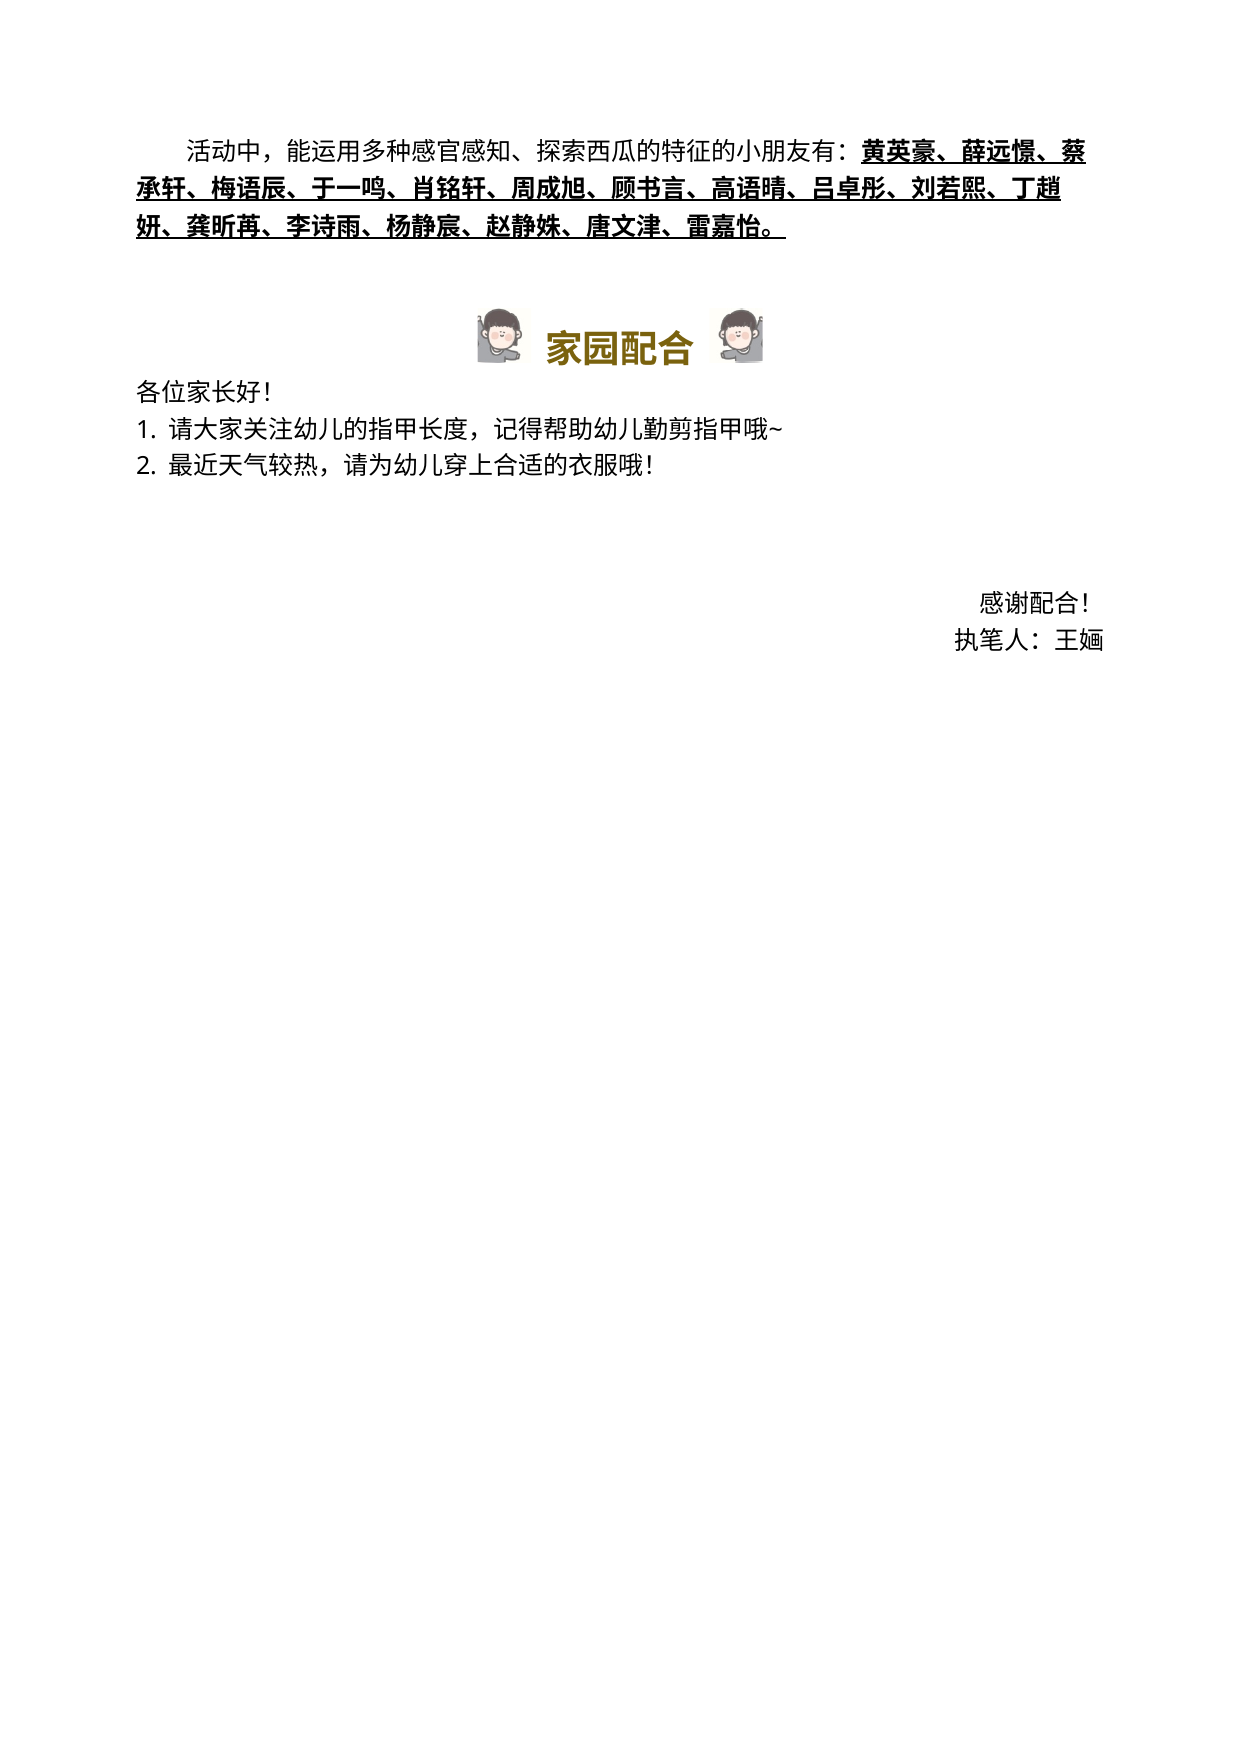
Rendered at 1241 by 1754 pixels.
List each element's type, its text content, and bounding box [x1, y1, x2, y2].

text 各位家长好！ [136, 373, 1104, 409]
picture [709, 308, 763, 363]
picture [477, 308, 532, 363]
text 活动中，能运用多种感官感知、探索西瓜的特征的小朋友有：黄英豪、薛远憬、蔡承轩、梅语辰、于一鸣、肖铭轩、周成旭、顾书言、高语晴、吕卓彤、刘若熙、丁趙妍、龚昕苒、李诗雨、杨静宸、赵静姝、唐文津、雷嘉怡。 [136, 130, 1104, 242]
list 执笔人：王婳 [136, 620, 1104, 656]
list 感谢配合！ [136, 584, 1104, 620]
list 最近天气较热，请为幼儿穿上合适的衣服哦！ [136, 445, 1104, 482]
list 家园配合 [136, 309, 1104, 373]
list 请大家关注幼儿的指甲长度，记得帮助幼儿勤剪指甲哦~ [136, 409, 1104, 445]
